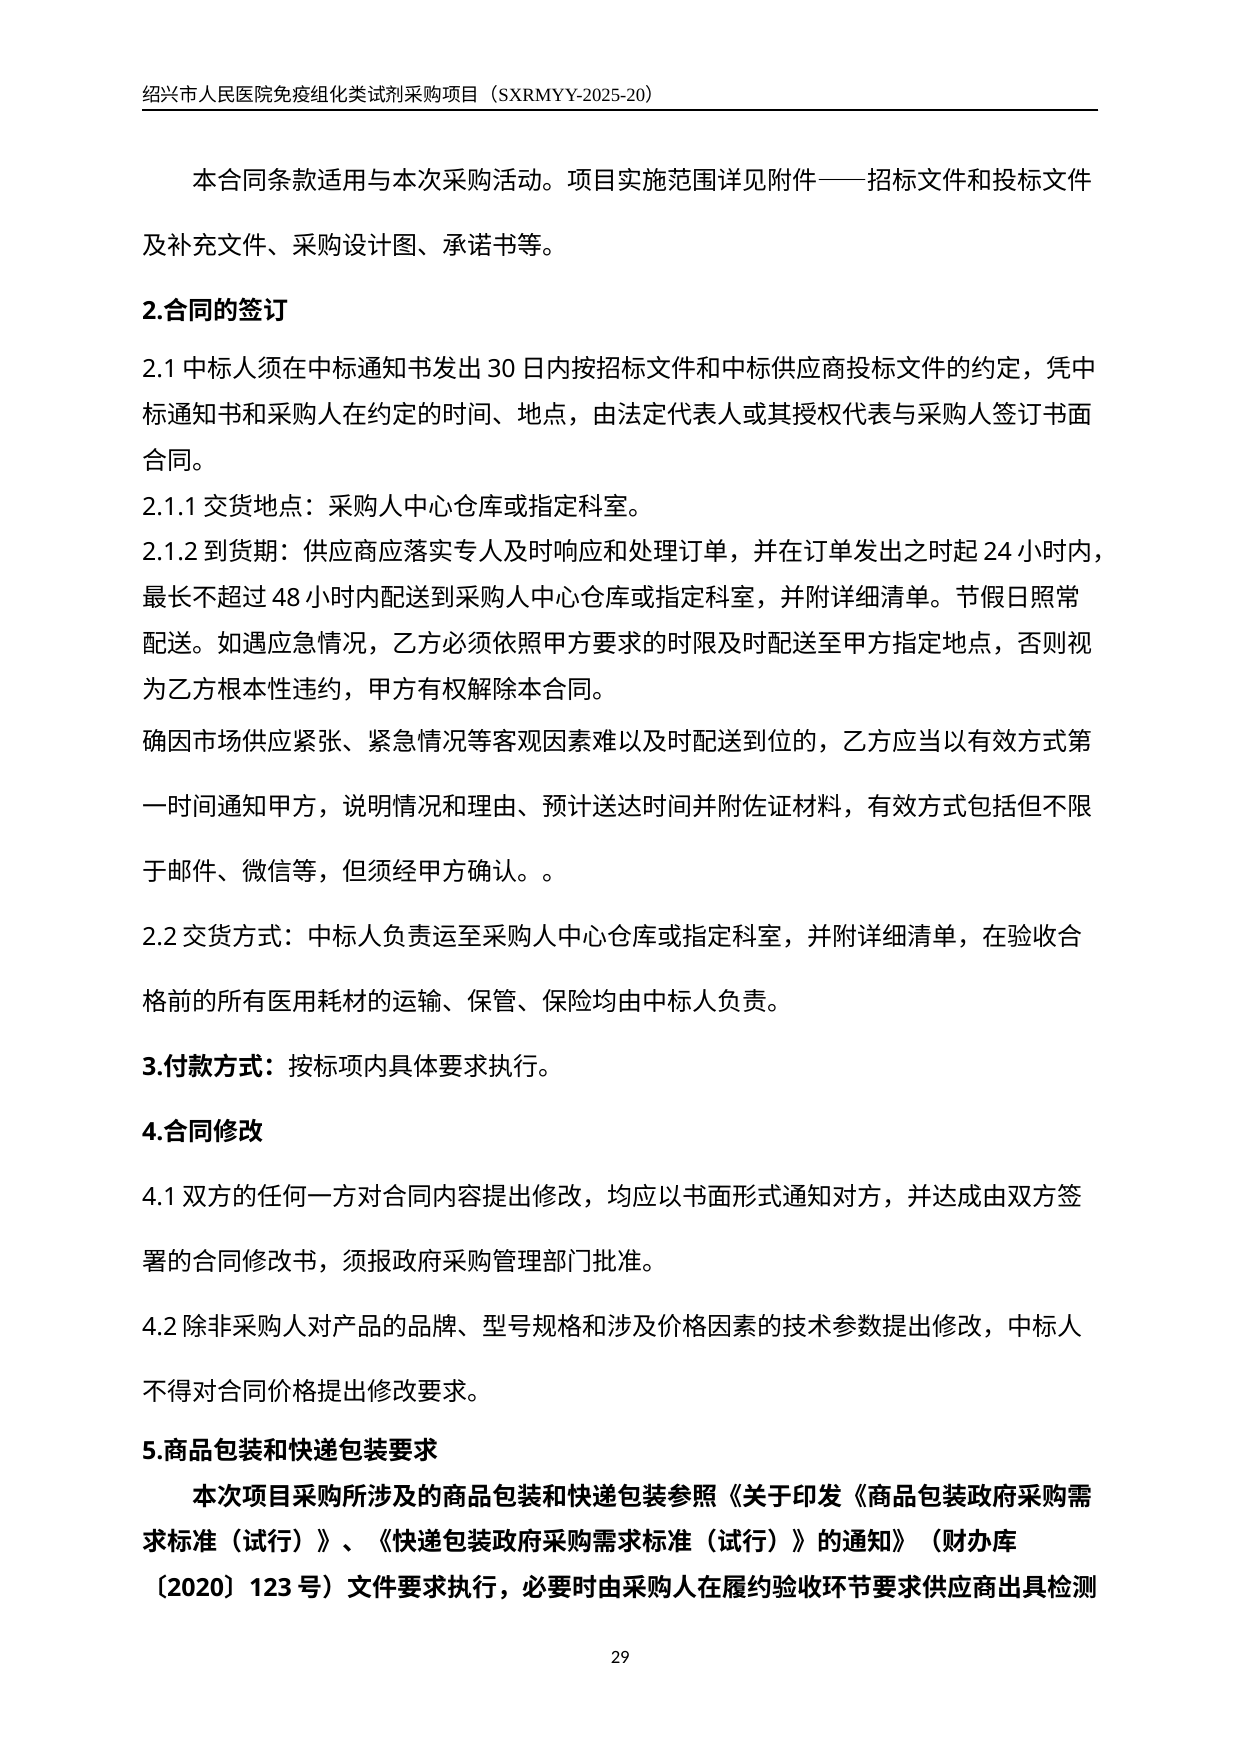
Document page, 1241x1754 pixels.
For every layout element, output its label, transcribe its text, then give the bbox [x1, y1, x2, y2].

text 5.商品包装和快递包装要求 [142, 1422, 1098, 1468]
list 确因市场供应紧张、紧急情况等客观因素难以及时配送到位的，乙方应当以有效方式第一时间通知甲方，说明情况和理由、预计送达时间并附佐证材料，有效方式包括但不限于邮件、微信等，但须经甲方确认。。 [142, 707, 1098, 902]
text 4.2除非采购人对产品的品牌、型号规格和涉及价格因素的技术参数提出修改，中标人不得对合同价格提出修改要求。 [142, 1292, 1098, 1422]
text 2.1.2到货期：供应商应落实专人及时响应和处理订单，并在订单发出之时起24小时内，最长不超过48小时内配送到采购人中心仓库或指定科室，并附详细清单。节假日照常配送。如遇应急情况，乙方必须依照甲方要求的时限及时配送至甲方指定地点，否则视为乙方根本性违约，甲方有权解除本合同。 [142, 524, 1098, 707]
text 4.1双方的任何一方对合同内容提出修改，均应以书面形式通知对方，并达成由双方签署的合同修改书，须报政府采购管理部门批准。 [142, 1162, 1098, 1292]
text 2.1.1交货地点：采购人中心仓库或指定科室。 [142, 478, 1098, 524]
text 本合同条款适用与本次采购活动。项目实施范围详见附件——招标文件和投标文件及补充文件、采购设计图、承诺书等。 [142, 146, 1098, 276]
list 3.付款方式：按标项内具体要求执行。 [142, 1032, 1098, 1097]
text 2.1中标人须在中标通知书发出30日内按招标文件和中标供应商投标文件的约定，凭中标通知书和采购人在约定的时间、地点，由法定代表人或其授权代表与采购人签订书面合同。 [142, 341, 1098, 478]
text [142, 1468, 1098, 1606]
text 4.合同修改 [142, 1097, 1098, 1162]
text 2.合同的签订 [142, 276, 1098, 341]
list 2.2交货方式：中标人负责运至采购人中心仓库或指定科室，并附详细清单，在验收合格前的所有医用耗材的运输、保管、保险均由中标人负责。 [142, 902, 1098, 1032]
